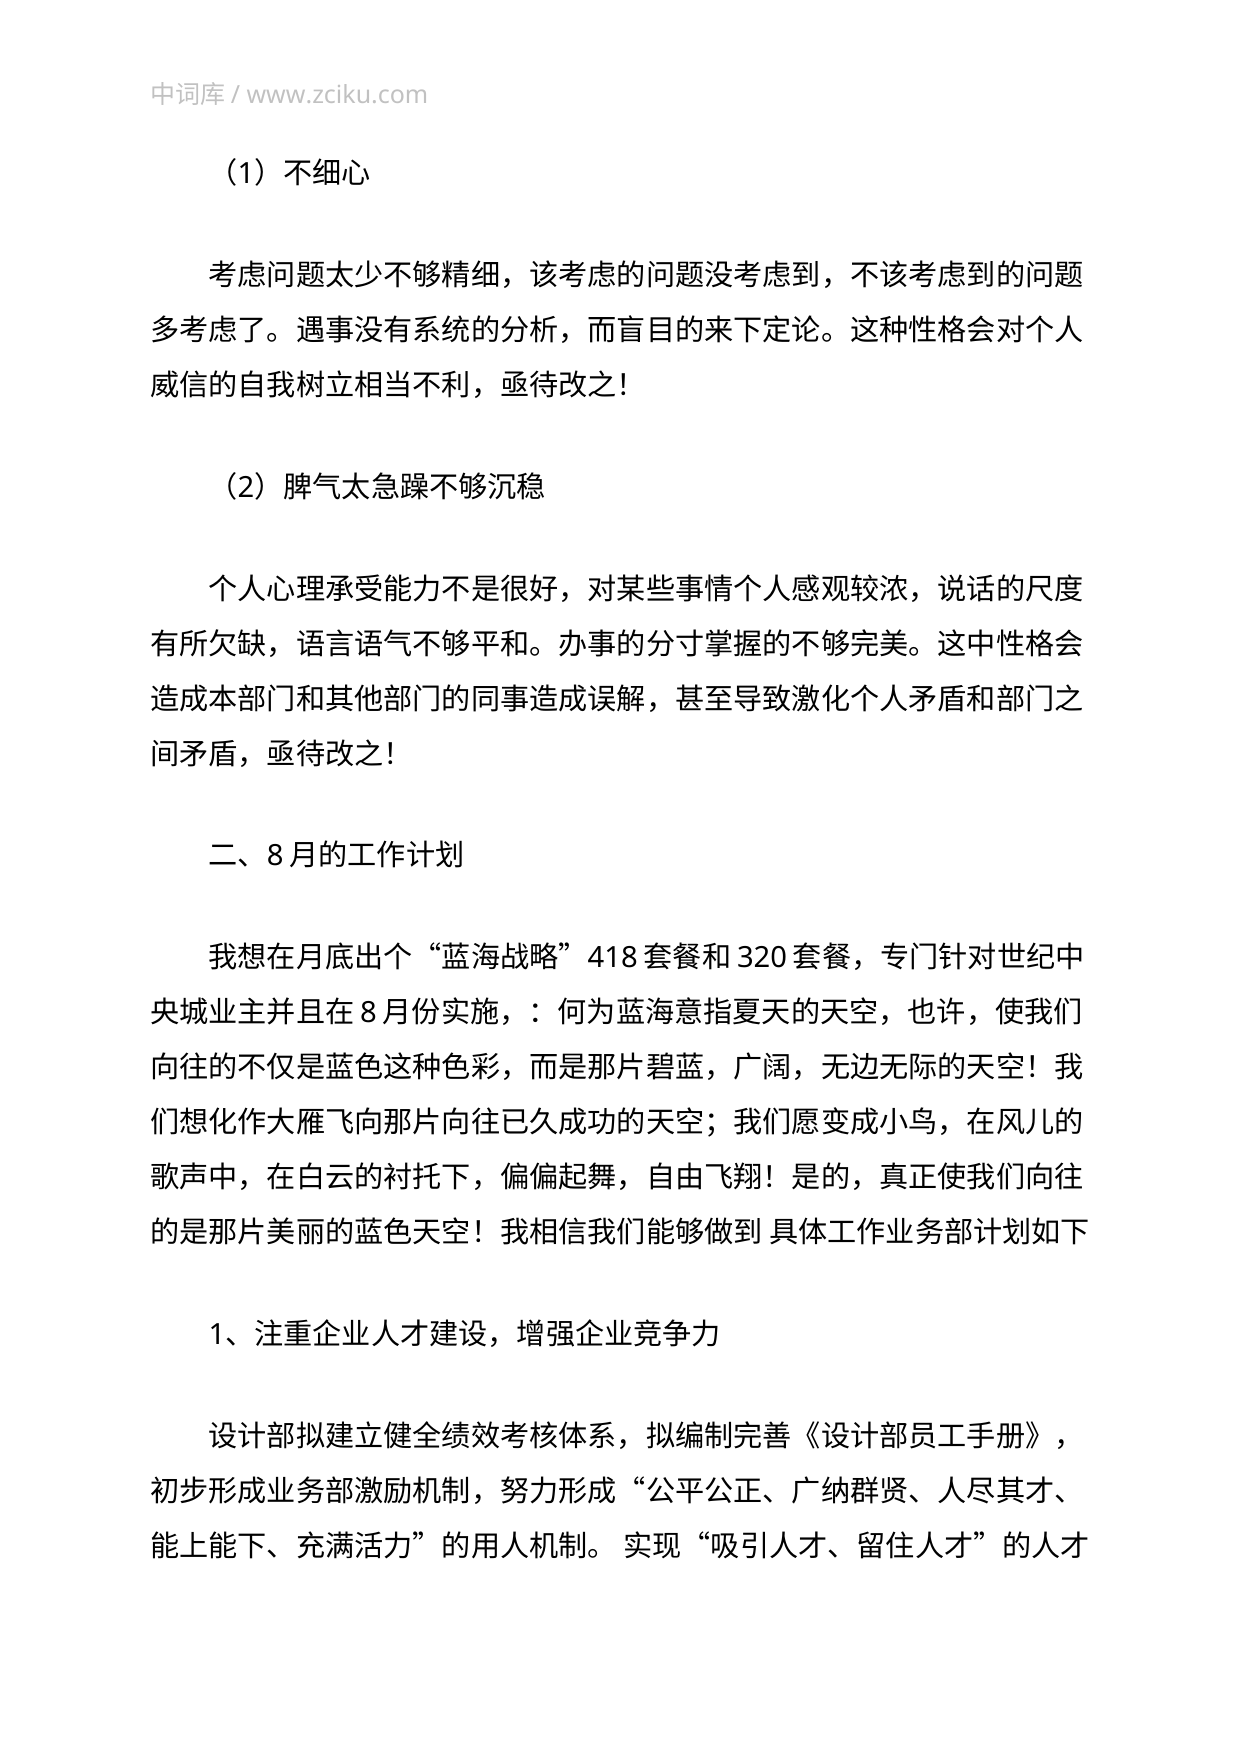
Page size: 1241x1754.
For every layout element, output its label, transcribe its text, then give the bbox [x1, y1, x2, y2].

text （1）不细心 [150, 150, 1090, 192]
text （2）脾气太急躁不够沉稳 [150, 463, 1090, 506]
text 1、注重企业人才建设，增强企业竞争力 [150, 1310, 1090, 1353]
text 我想在月底出个“蓝海战略”418套餐和320套餐，专门针对世纪中央城业主并且在8月份实施，：何为蓝海意指夏天的天空，也许，使我们向往的不仅是蓝色这种色彩，而是那片碧蓝，广阔，无边无际的天空！我们想化作大雁飞向那片向往已久成功的天空；我们愿变成小鸟，在风儿的歌声中，在白云的衬托下，偏偏起舞，自由飞翔！是的，真正使我们向往的是那片美丽的蓝色天空！我相信我们能够做到 具体工作业务部计划如下 [150, 934, 1090, 1251]
text 个人心理承受能力不是很好，对某些事情个人感观较浓，说话的尺度有所欠缺，语言语气不够平和。办事的分寸掌握的不够完美。这中性格会造成本部门和其他部门的同事造成误解，甚至导致激化个人矛盾和部门之间矛盾，亟待改之！ [150, 566, 1090, 772]
text 二、8月的工作计划 [150, 832, 1090, 874]
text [150, 1412, 1090, 1564]
text 考虑问题太少不够精细，该考虑的问题没考虑到，不该考虑到的问题多考虑了。遇事没有系统的分析，而盲目的来下定论。这种性格会对个人威信的自我树立相当不利，亟待改之！ [150, 252, 1090, 404]
